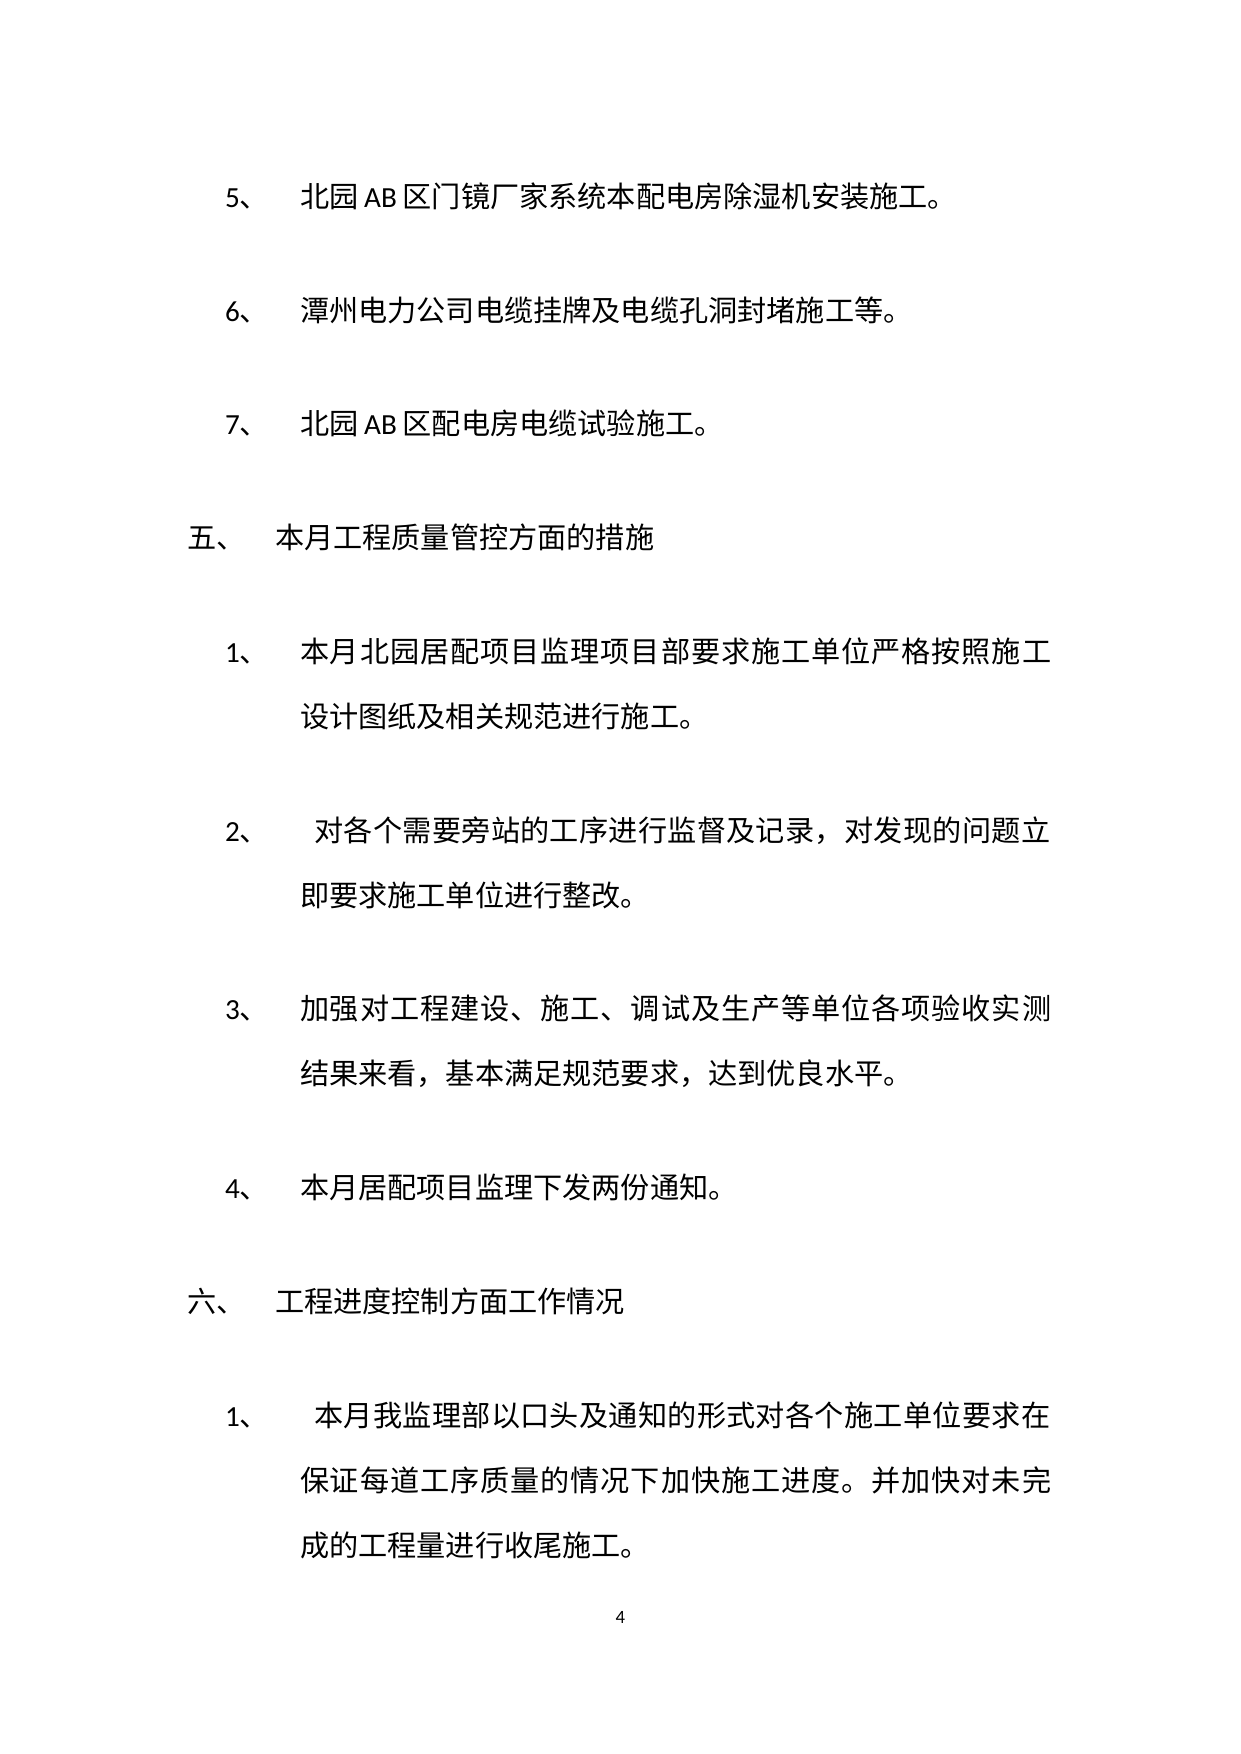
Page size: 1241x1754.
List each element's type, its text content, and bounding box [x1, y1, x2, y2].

list 对各个需要旁站的工序进行监督及记录，对发现的问题立即要求施工单位进行整改。 [225, 796, 1053, 926]
list 本月工程质量管控方面的措施 [187, 503, 1053, 568]
list 本月北园居配项目监理项目部要求施工单位严格按照施工设计图纸及相关规范进行施工。 [225, 617, 1053, 747]
list 加强对工程建设、施工、调试及生产等单位各项验收实测结果来看，基本满足规范要求，达到优良水平。 [225, 974, 1053, 1104]
list 工程进度控制方面工作情况 [187, 1267, 1053, 1332]
list 本月居配项目监理下发两份通知。 [225, 1153, 1053, 1218]
list 潭州电力公司电缆挂牌及电缆孔洞封堵施工等。 [225, 276, 1053, 341]
list 本月我监理部以口头及通知的形式对各个施工单位要求在保证每道工序质量的情况下加快施工进度。并加快对未完成的工程量进行收尾施工。 [225, 1381, 1053, 1576]
list 北园AB区门镜厂家系统本配电房除湿机安装施工。 [225, 162, 1053, 227]
list 北园AB区配电房电缆试验施工。 [225, 389, 1053, 454]
